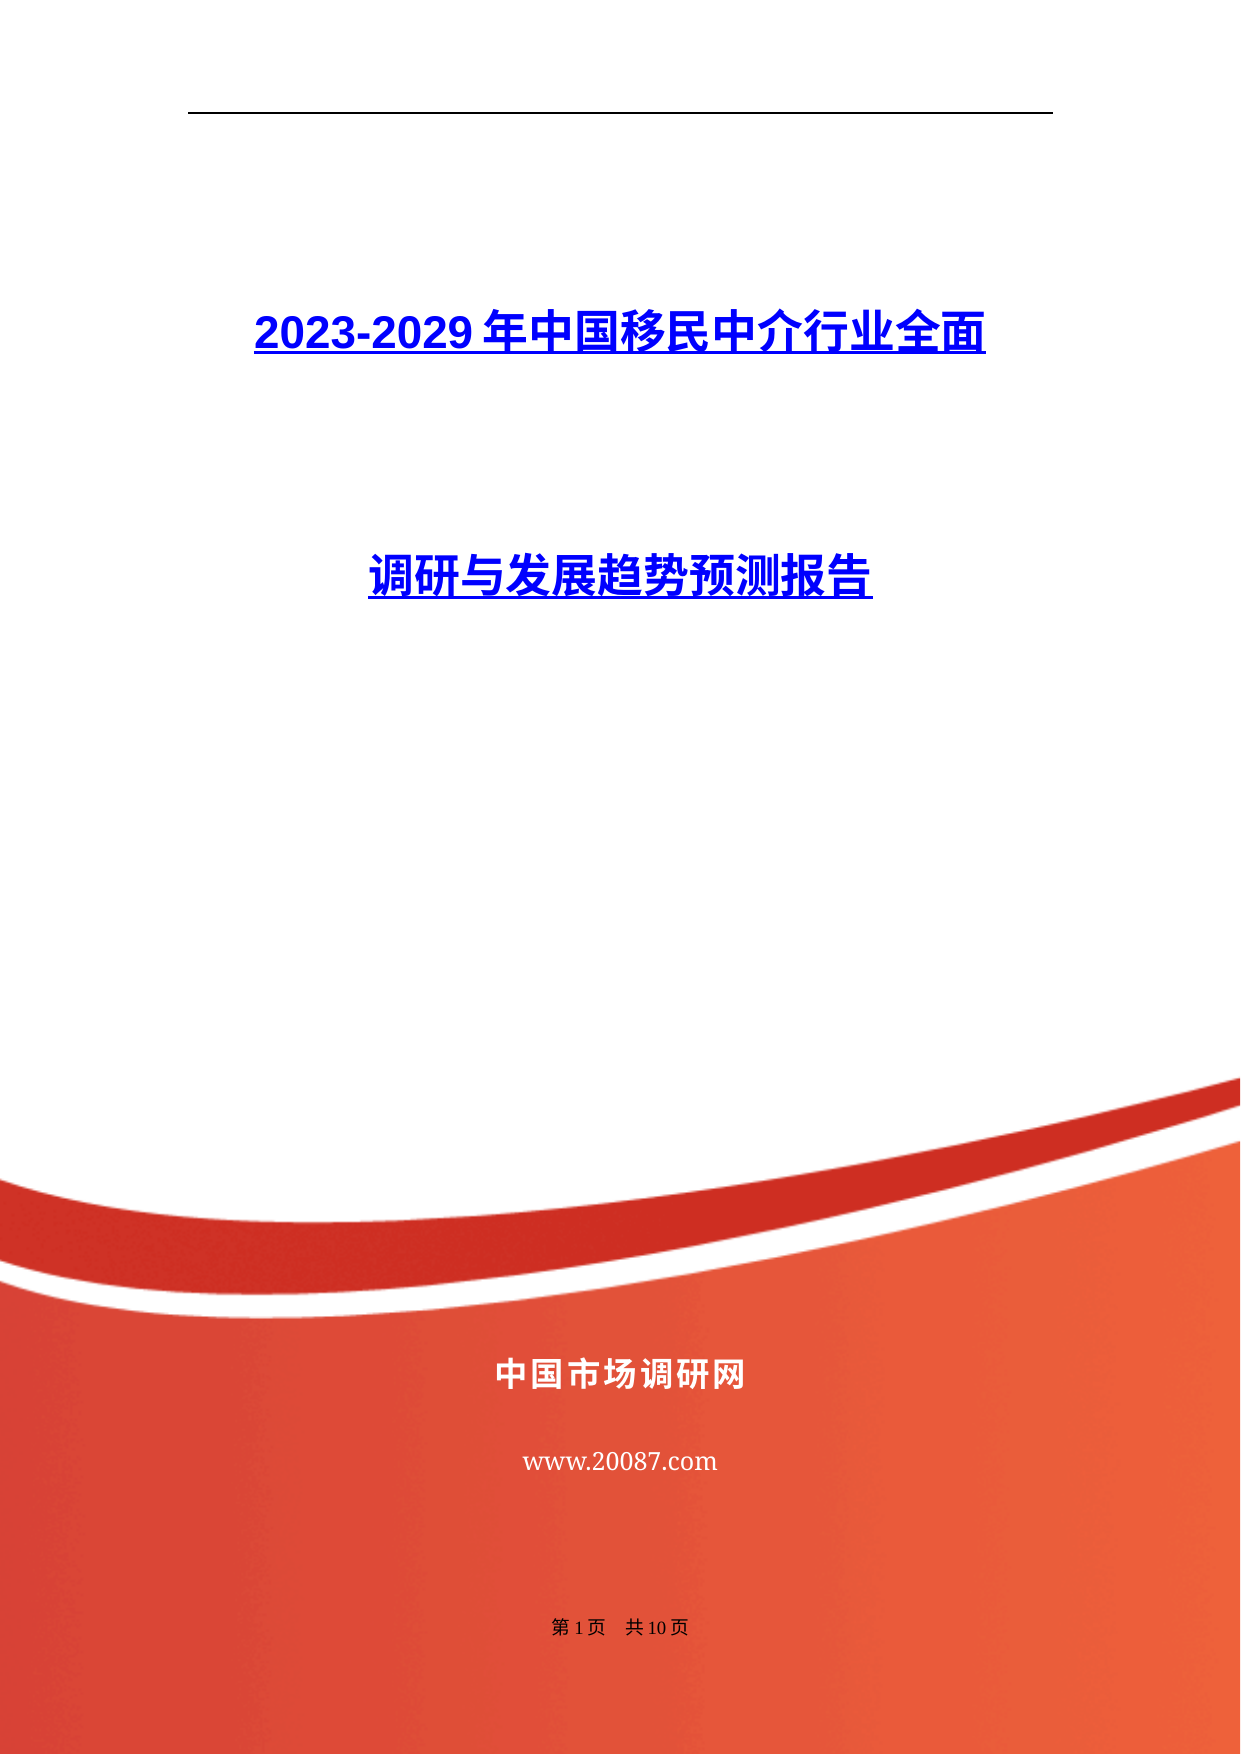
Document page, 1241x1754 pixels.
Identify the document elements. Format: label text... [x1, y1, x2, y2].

picture [0, 1006, 1241, 1754]
text www.20087.com [187, 1428, 1053, 1493]
table_header 2023-2029年中国移民中介行业全面调研与发展趋势预测报告 [188, 207, 1053, 773]
subtitle 中国市场调研网 [187, 1339, 1053, 1404]
